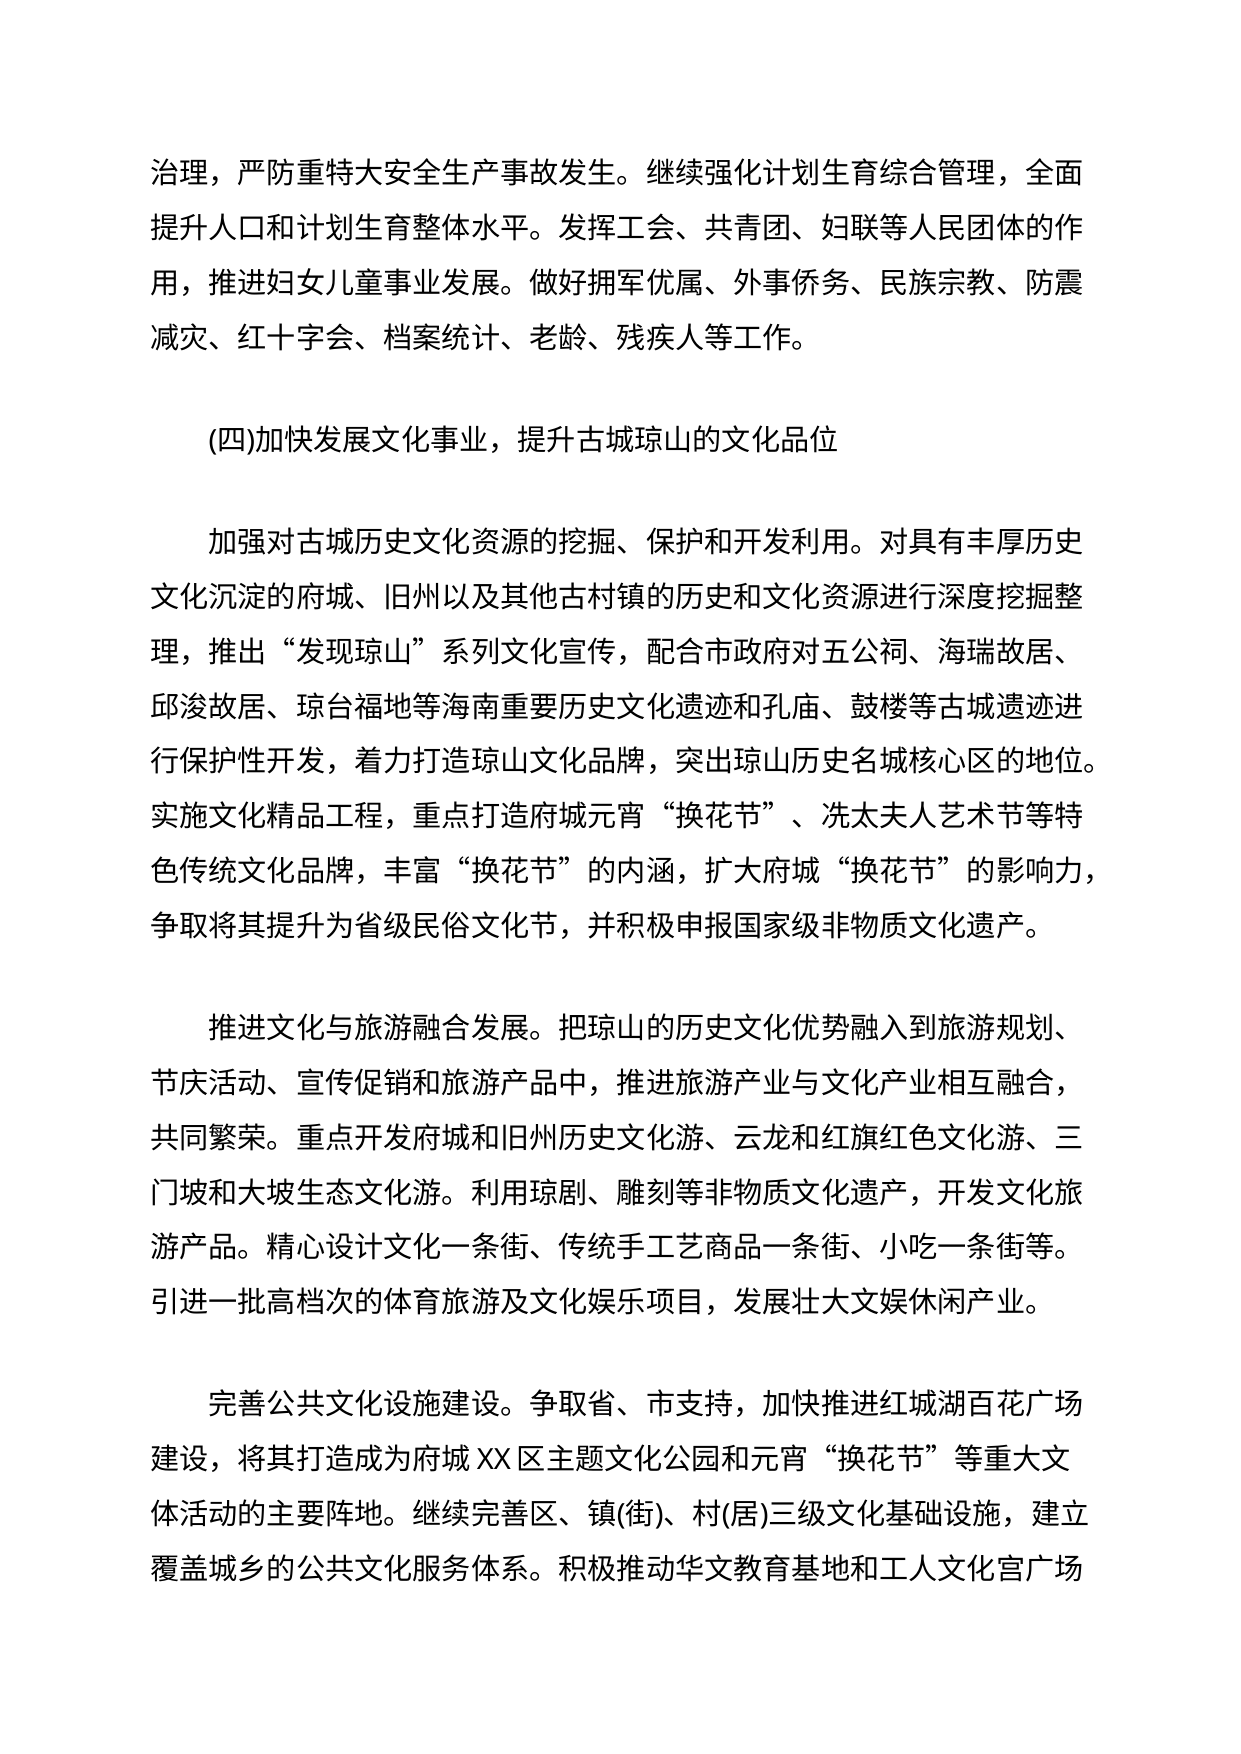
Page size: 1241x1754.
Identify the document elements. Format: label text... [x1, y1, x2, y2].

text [150, 1381, 1090, 1588]
text 加强对古城历史文化资源的挖掘、保护和开发利用。对具有丰厚历史文化沉淀的府城、旧州以及其他古村镇的历史和文化资源进行深度挖掘整理，推出“发现琼山”系列文化宣传，配合市政府对五公祠、海瑞故居、邱浚故居、琼台福地等海南重要历史文化遗迹和孔庙、鼓楼等古城遗迹进行保护性开发，着力打造琼山文化品牌，突出琼山历史名城核心区的地位。实施文化精品工程，重点打造府城元宵“换花节”、冼太夫人艺术节等特色传统文化品牌，丰富“换花节”的内涵，扩大府城“换花节”的影响力，争取将其提升为省级民俗文化节，并积极申报国家级非物质文化遗产。 [150, 518, 1090, 945]
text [150, 150, 1090, 357]
text 推进文化与旅游融合发展。把琼山的历史文化优势融入到旅游规划、节庆活动、宣传促销和旅游产品中，推进旅游产业与文化产业相互融合，共同繁荣。重点开发府城和旧州历史文化游、云龙和红旗红色文化游、三门坡和大坡生态文化游。利用琼剧、雕刻等非物质文化遗产，开发文化旅游产品。精心设计文化一条街、传统手工艺商品一条街、小吃一条街等。引进一批高档次的体育旅游及文化娱乐项目，发展壮大文娱休闲产业。 [150, 1004, 1090, 1321]
text (四)加快发展文化事业，提升古城琼山的文化品位 [150, 416, 1090, 459]
